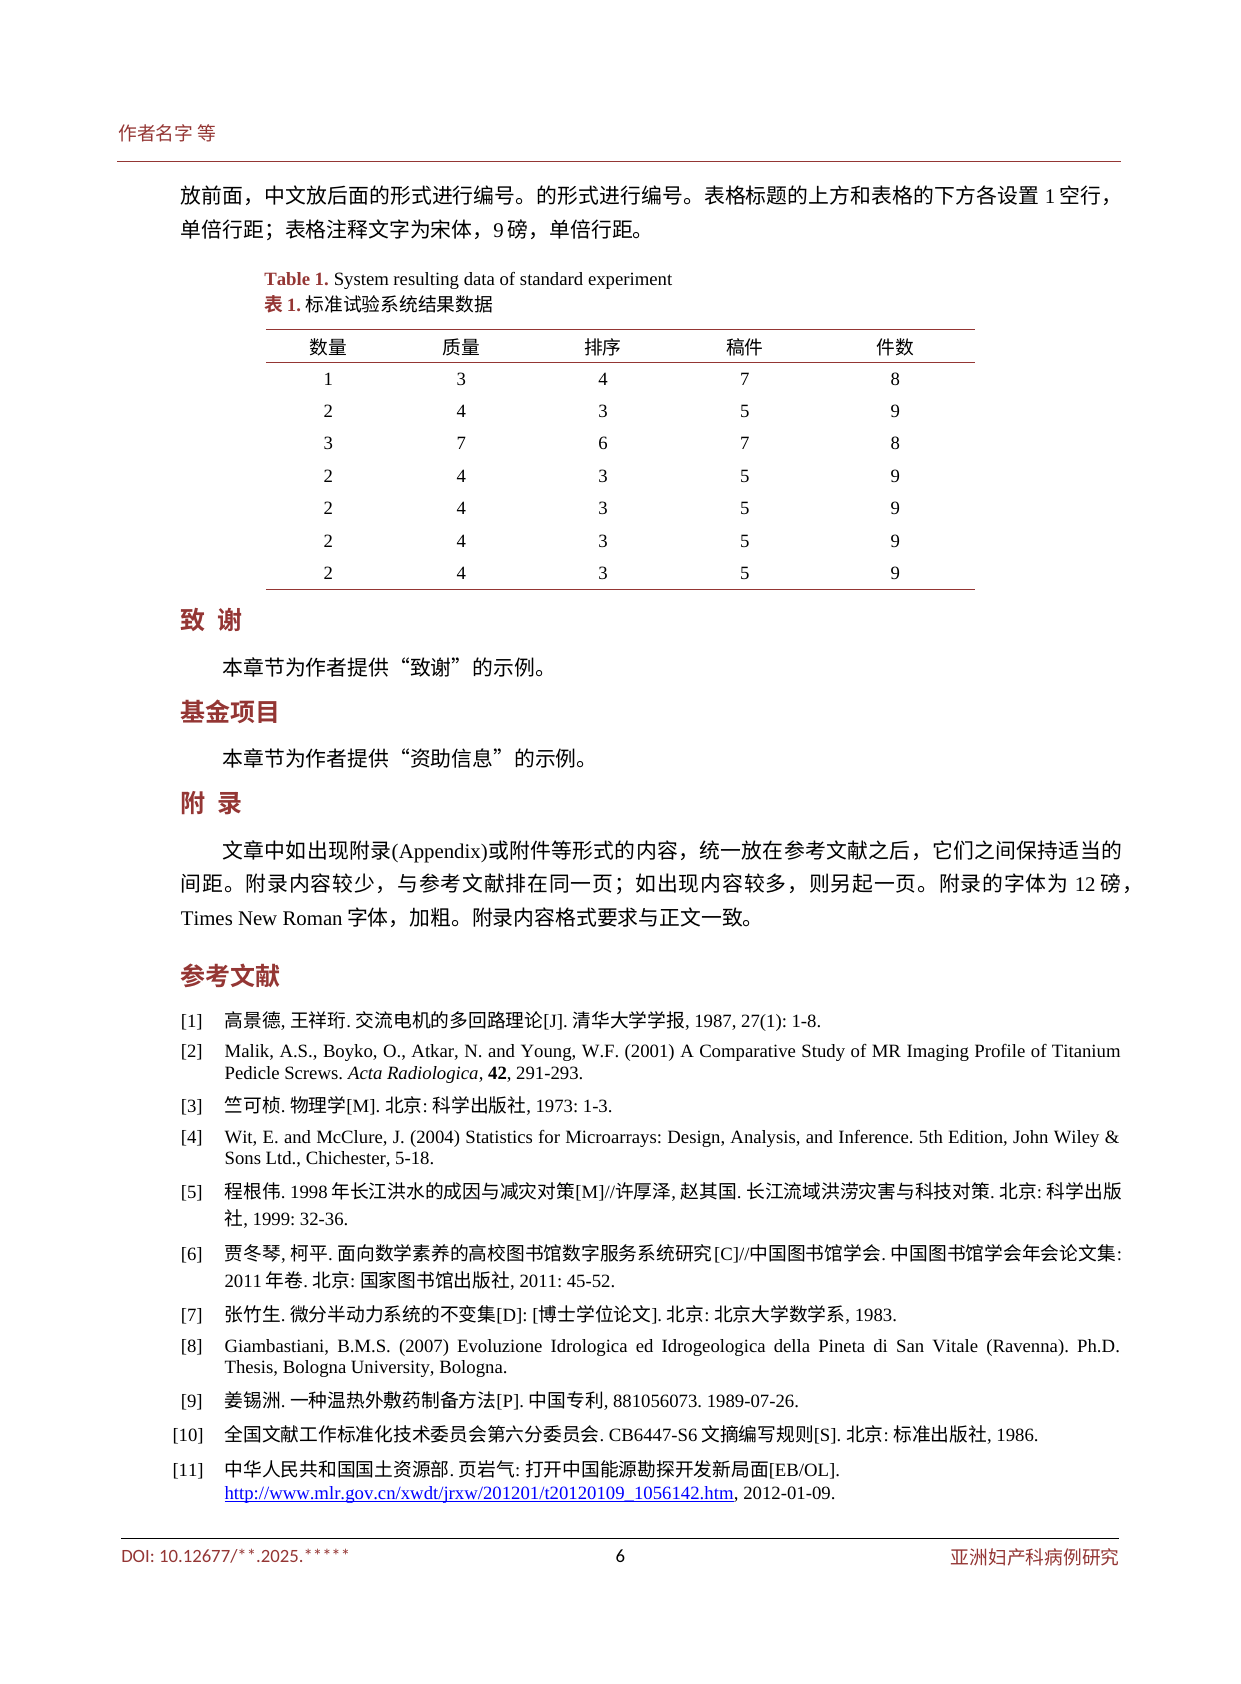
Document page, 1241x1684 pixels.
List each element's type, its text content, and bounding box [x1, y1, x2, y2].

list Giambastiani, B.M.S. (2007) Evoluzione Idrologica ed Idrogeologica della Pineta di San Vitale (Ravenna). Ph.D. Thesis, Bologna University, Bologna. [181, 1335, 1122, 1378]
list 张竹生. 微分半动力系统的不变集[D]: [博士学位论文]. 北京: 北京大学数学系, 1983. [181, 1300, 1122, 1327]
table_cell 5 [674, 492, 815, 524]
table_cell 8 [815, 363, 974, 394]
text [181, 177, 1122, 244]
list Malik, A.S., Boyko, O., Atkar, N. and Young, W.F. (2001) A Comparative Study of MR Imaging Profile of Titanium Pedicle Screws. Acta Radiologica, 42, 291-293. [181, 1040, 1122, 1083]
table_cell 3 [266, 427, 390, 459]
table_cell 7 [674, 363, 815, 394]
table_cell 4 [532, 363, 673, 394]
table_cell 9 [815, 524, 974, 557]
table_cell 4 [390, 394, 532, 427]
table_header 排序 [532, 330, 673, 362]
table_cell 2 [266, 394, 390, 427]
list Wit, E. and McClure, J. (2004) Statistics for Microarrays: Design, Analysis, and Inference. 5th Edition, John Wiley & Sons Ltd., Chichester, 5-18. [181, 1126, 1122, 1169]
text 文章中如出现附录(Appendix)或附件等形式的内容，统一放在参考文献之后，它们之间保持适当的间距。附录内容较少，与参考文献排在同一页；如出现内容较多，则另起一页。附录的字体为，Times New Roman字体，加粗。附录内容格式要求与正文一致。 [181, 832, 1122, 932]
table_cell 6 [532, 427, 673, 459]
list 竺可桢. 物理学[M]. 北京: 科学出版社, 1973: 1-3. [181, 1091, 1122, 1118]
table_cell 3 [532, 557, 673, 589]
table_cell 9 [815, 492, 974, 524]
table_cell 2 [266, 492, 390, 524]
table_cell 7 [674, 427, 815, 459]
text 本章节为作者提供“致谢”的示例。 [181, 648, 1122, 682]
text 致 谢 [181, 603, 1122, 636]
table_cell 9 [815, 394, 974, 427]
table_cell 2 [266, 459, 390, 492]
list 高景德, 王祥珩. 交流电机的多回路理论[J]. 清华大学学报, 1987, 27(1): 1-8. [181, 1006, 1122, 1033]
table_cell 3 [532, 459, 673, 492]
table_cell 1 [266, 363, 390, 394]
text 参考文献 [181, 957, 1122, 993]
table_cell 5 [674, 394, 815, 427]
table_header 稿件 [674, 330, 815, 362]
table_cell 5 [674, 524, 815, 557]
table_header 数量 [266, 330, 390, 362]
table_cell 7 [390, 427, 532, 459]
table_cell 4 [390, 524, 532, 557]
list 全国文献工作标准化技术委员会第六分委员会. CB6447-S6文摘编写规则[S]. 北京: 标准出版社, 1986. [172, 1420, 1122, 1447]
list 程根伟. 1998年长江洪水的成因与减灾对策[M]//许厚泽, 赵其国. 长江流域洪涝灾害与科技对策. 北京: 科学出版社, 1999: 32-36. [181, 1176, 1122, 1231]
table_cell 2 [266, 524, 390, 557]
table_cell 5 [674, 557, 815, 589]
text 附 录 [181, 786, 1122, 819]
table_cell 3 [390, 363, 532, 394]
table_cell 9 [815, 557, 974, 589]
table_cell 9 [815, 459, 974, 492]
text 基金项目 [181, 694, 1122, 728]
table_cell 4 [390, 557, 532, 589]
table_cell 4 [390, 492, 532, 524]
text 表1. 标准试验系统结果数据 [181, 289, 1122, 317]
text 本章节为作者提供“资助信息”的示例。 [181, 740, 1122, 773]
table_cell 3 [532, 394, 673, 427]
table_cell 4 [390, 459, 532, 492]
table_cell 8 [815, 427, 974, 459]
list 中华人民共和国国土资源部. 页岩气: 打开中国能源勘探开发新局面[EB/OL]. http://www.mlr.gov.cn/xwdt/jrxw/201201/t20120109_1056142.htm, 2012-01-09. [172, 1455, 1122, 1503]
table_cell 3 [532, 492, 673, 524]
table_header 件数 [815, 330, 974, 362]
table_cell 3 [532, 524, 673, 557]
table_cell 2 [266, 557, 390, 589]
list 贾冬琴, 柯平. 面向数学素养的高校图书馆数字服务系统研究[C]//中国图书馆学会. 中国图书馆学会年会论文集: 2011年卷. 北京: 国家图书馆出版社, 2011: 45-52. [181, 1238, 1122, 1292]
text Table 1. System resulting data of standard experiment [181, 268, 1122, 289]
list 姜锡洲. 一种温热外敷药制备方法[P]. 中国专利, 881056073. 1989-07-26. [181, 1385, 1122, 1412]
table_header 质量 [390, 330, 532, 362]
table_cell 5 [674, 459, 815, 492]
